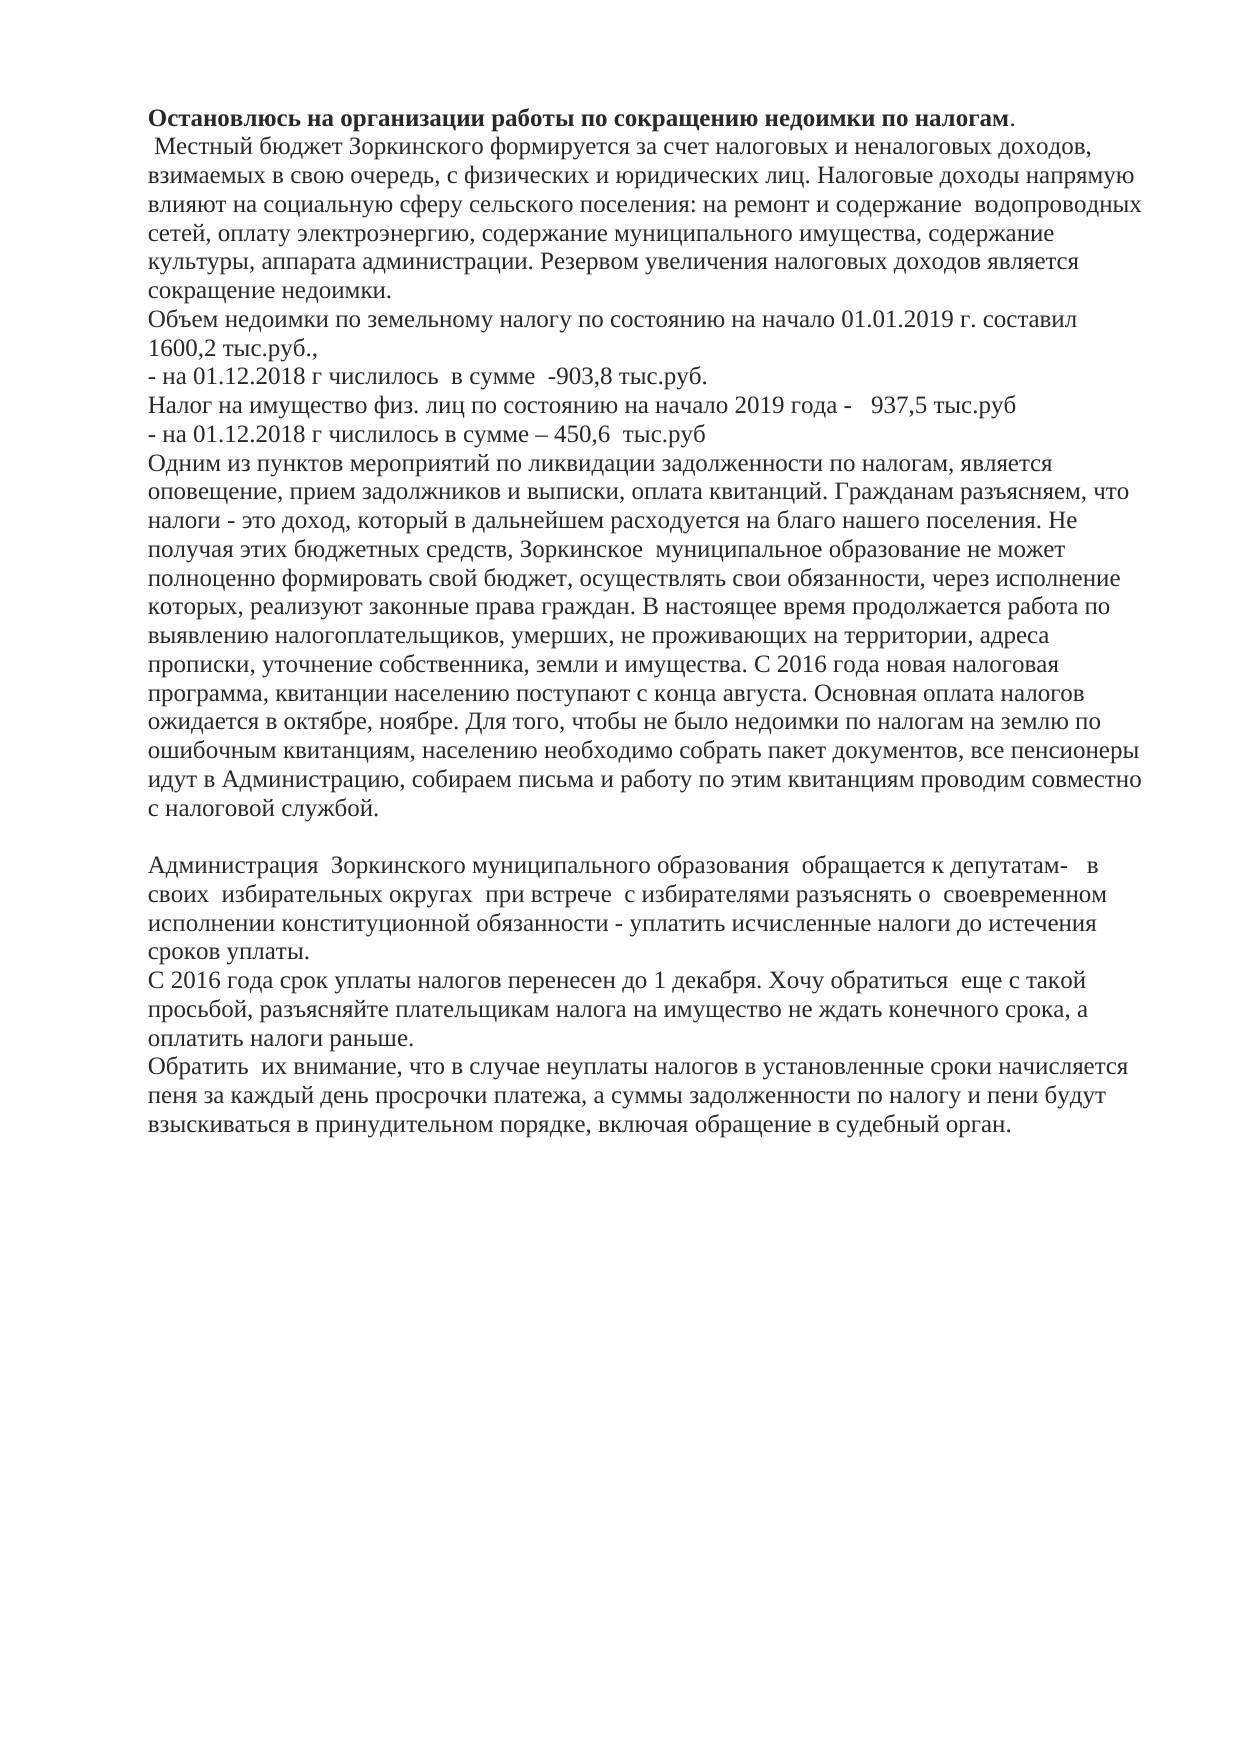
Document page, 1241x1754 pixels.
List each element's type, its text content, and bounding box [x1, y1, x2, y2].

text Остановлюсь на организации работы по сокращению недоимки по налогам. [148, 103, 1152, 131]
text - на 01.12.2018 г числилось в сумме -903,8 тыс.руб. [148, 361, 1152, 390]
text Местный бюджет Зоркинского формируется за счет налоговых и неналоговых доходов, взимаемых в свою очередь, с физических и юридических лиц. Налоговые доходы напрямую влияют на социальную сферу сельского поселения: на ремонт и содержание водопроводных сетей, оплату электроэнергию, содержание муниципального имущества, содержание культуры, аппарата администрации. Резервом увеличения налоговых доходов является сокращение недоимки. [148, 131, 1152, 304]
text Обратить их внимание, что в случае неуплаты налогов в установленные сроки начисляется пеня за каждый день просрочки платежа, а суммы задолженности по налогу и пени будут взыскиваться в принудительном порядке, включая обращение в судебный орган. [148, 1051, 1152, 1138]
text Объем недоимки по земельному налогу по состоянию на начало 01.01.2019 г. составил 1600,2 тыс.руб., [148, 304, 1152, 361]
text Администрация Зоркинского муниципального образования обращается к депутатам- в своих избирательных округах при встрече с избирателями разъяснять о своевременном исполнении конституционной обязанности - уплатить исчисленные налоги до истечения сроков уплаты. [148, 850, 1152, 965]
text С 2016 года срок уплаты налогов перенесен до 1 декабря. Хочу обратиться еще с такой просьбой, разъясняйте плательщикам налога на имущество не ждать конечного срока, а оплатить налоги раньше. [148, 965, 1152, 1051]
text Налог на имущество физ. лиц по состоянию на начало 2019 года - 937,5 тыс.руб [148, 390, 1152, 419]
text Одним из пунктов мероприятий по ликвидации задолженности по налогам, является оповещение, прием задолжников и выписки, оплата квитанций. Гражданам разъясняем, что налоги - это доход, который в дальнейшем расходуется на благо нашего поселения. Не получая этих бюджетных средств, Зоркинское муниципальное образование не может полноценно формировать свой бюджет, осуществлять свои обязанности, через исполнение которых, реализуют законные права граждан. В настоящее время продолжается работа по выявлению налогоплательщиков, умерших, не проживающих на территории, адреса прописки, уточнение собственника, земли и имущества. С 2016 года новая налоговая программа, квитанции населению поступают с конца августа. Основная оплата налогов ожидается в октябре, ноябре. Для того, чтобы не было недоимки по налогам на землю по ошибочным квитанциям, населению необходимо собрать пакет документов, все пенсионеры идут в Администрацию, собираем письма и работу по этим квитанциям проводим совместно с налоговой службой. [148, 448, 1152, 821]
text - на 01.12.2018 г числилось в сумме – 450,6 тыс.руб [148, 419, 1152, 448]
